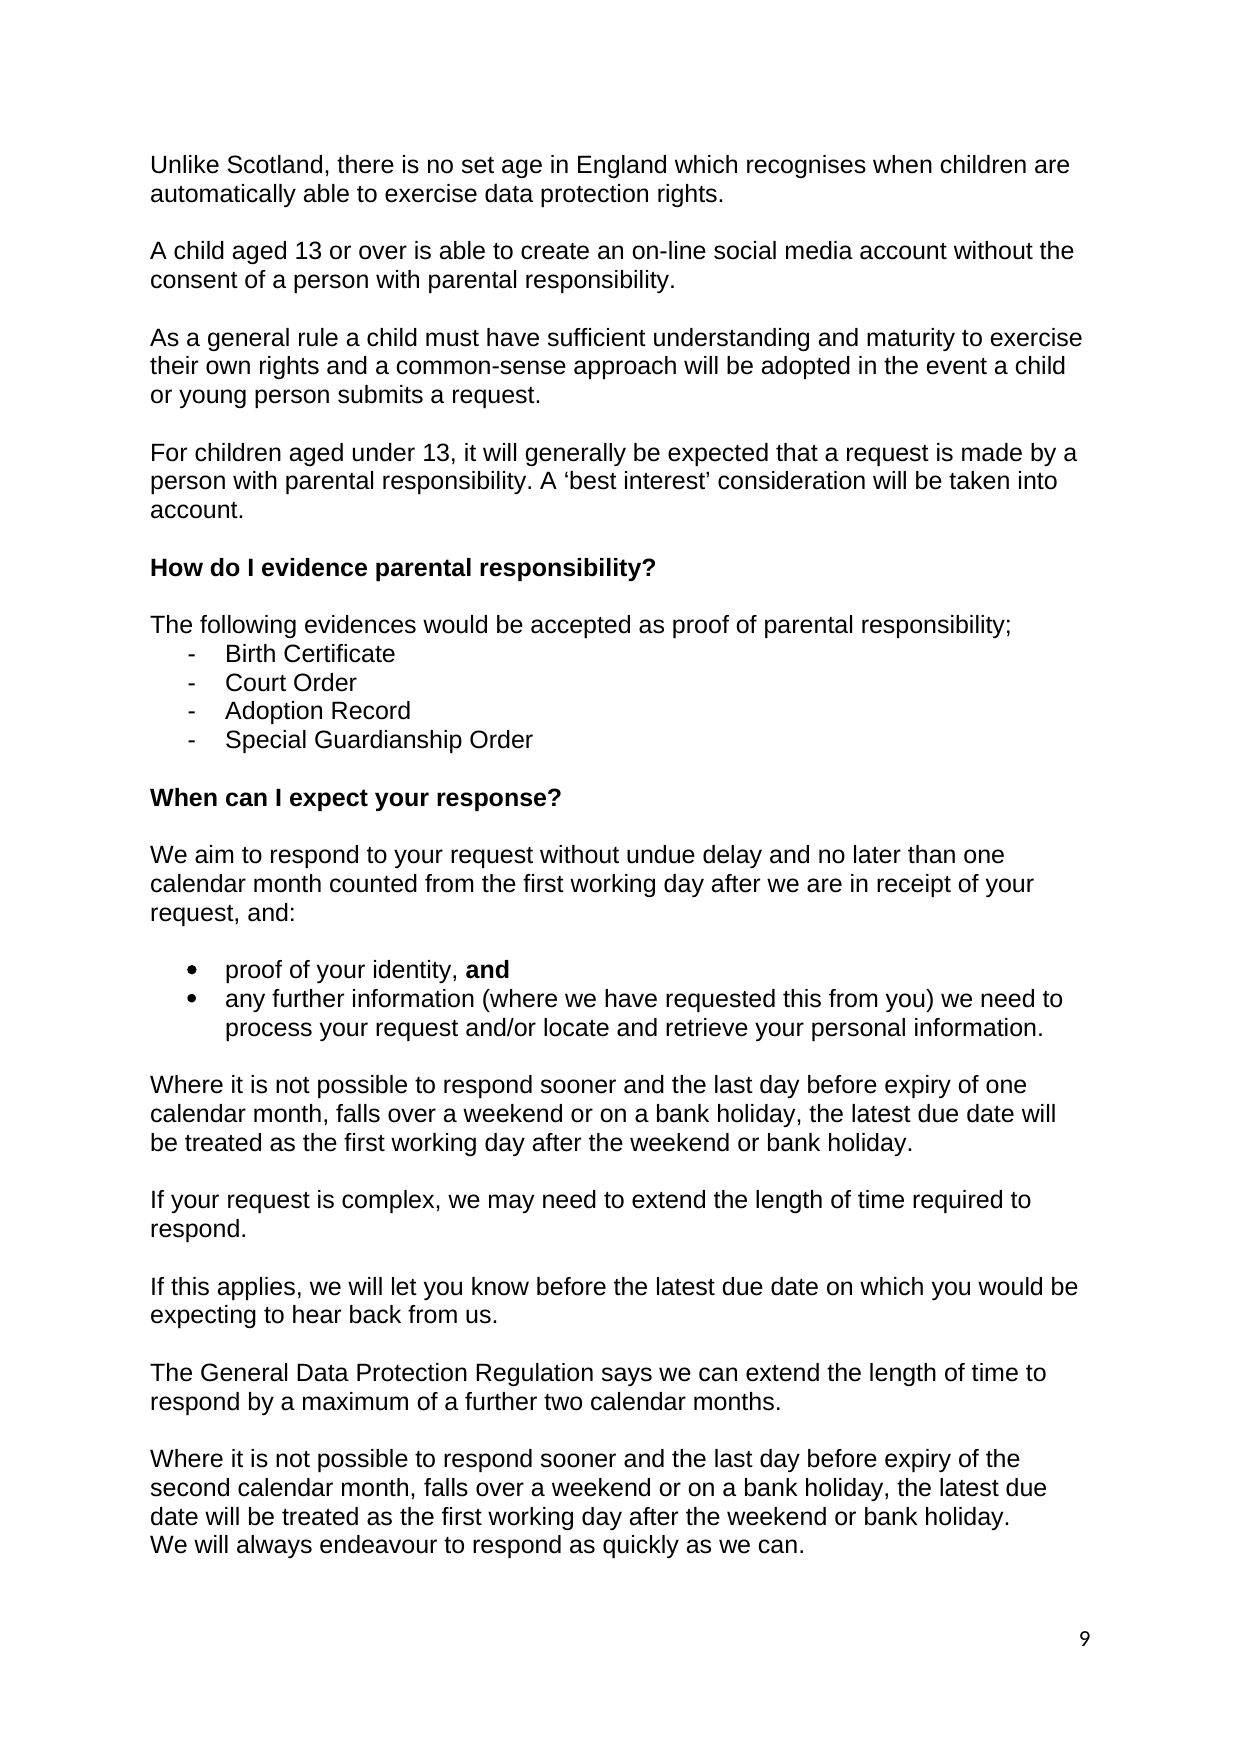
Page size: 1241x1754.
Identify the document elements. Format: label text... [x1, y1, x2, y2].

text When can I expect your response? [150, 782, 1090, 811]
text We will always endeavour to respond as quickly as we can. [150, 1530, 1090, 1559]
text Unlike Scotland, there is no set age in England which recognises when children are automatically able to exercise data protection rights. [150, 150, 1090, 207]
text Where it is not possible to respond sooner and the last day before expiry of one calendar month, falls over a weekend or on a bank holiday, the latest due date will be treated as the first working day after the weekend or bank holiday. [150, 1070, 1090, 1156]
text How do I evidence parental responsibility? [150, 552, 1090, 581]
list any further information (where we have requested this from you) we need to process your request and/or locate and retrieve your personal information. [187, 984, 1090, 1041]
text As a general rule a child must have sufficient understanding and maturity to exercise their own rights and a common-sense approach will be adopted in the event a child or young person submits a request. [150, 322, 1090, 409]
text The following evidences would be accepted as proof of parental responsibility; [150, 610, 1090, 639]
list Birth Certificate [187, 639, 1090, 667]
text A child aged 13 or over is able to create an on-line social media account without the consent of a person with parental responsibility. [150, 236, 1090, 294]
list Special Guardianship Order [187, 725, 1090, 754]
text The General Data Protection Regulation says we can extend the length of time to respond by a maximum of a further two calendar months. [150, 1358, 1090, 1415]
text Where it is not possible to respond sooner and the last day before expiry of the second calendar month, falls over a weekend or on a bank holiday, the latest due date will be treated as the first working day after the weekend or bank holiday. [150, 1444, 1090, 1530]
list Adoption Record [187, 696, 1090, 725]
text We aim to respond to your request without undue delay and no later than one calendar month counted from the first working day after we are in receipt of your request, and: [150, 840, 1090, 926]
list Court Order [187, 667, 1090, 696]
text For children aged under 13, it will generally be expected that a request is made by a person with parental responsibility. A ‘best interest’ consideration will be taken into account. [150, 437, 1090, 524]
text If this applies, we will let you know before the latest due date on which you would be expecting to hear back from us. [150, 1271, 1090, 1329]
text If your request is complex, we may need to extend the length of time required to respond. [150, 1185, 1090, 1243]
list proof of your identity, and [187, 955, 1090, 984]
